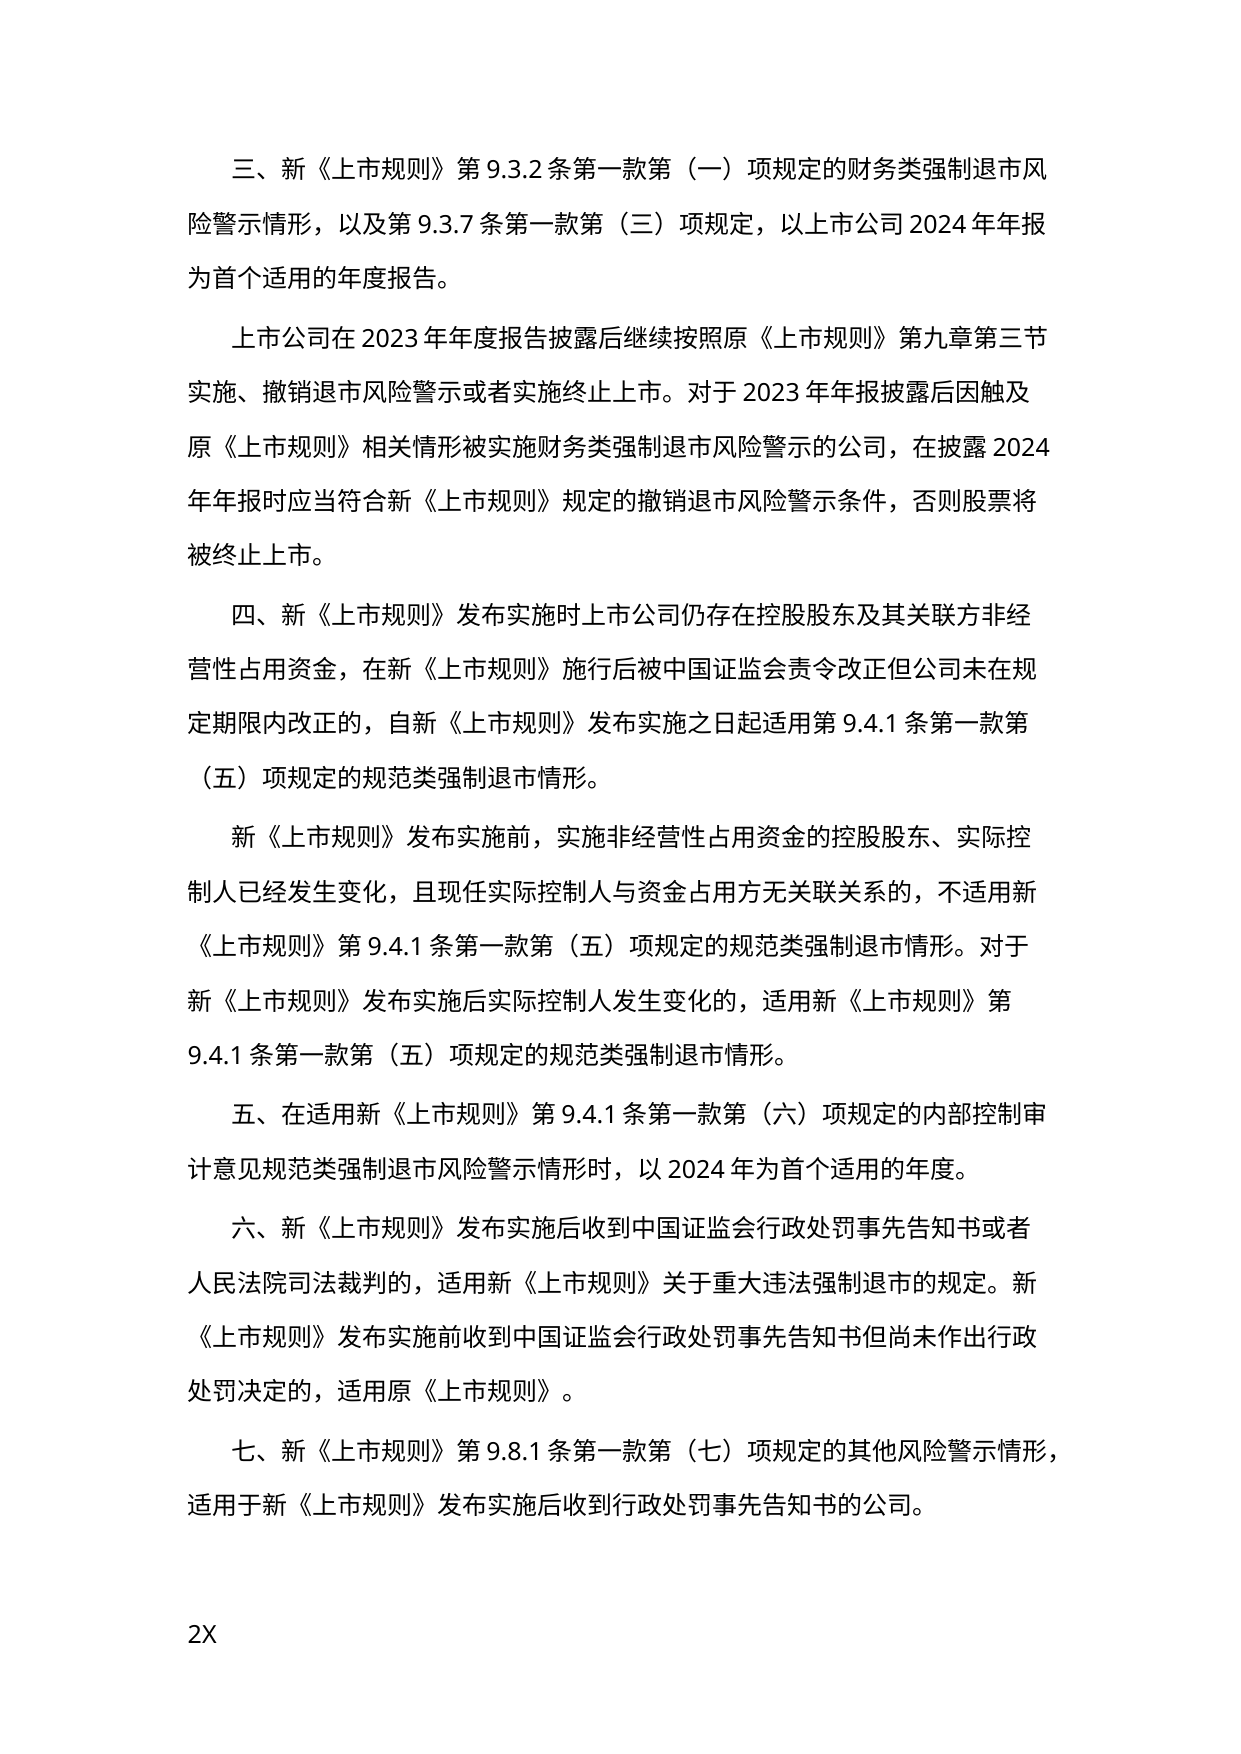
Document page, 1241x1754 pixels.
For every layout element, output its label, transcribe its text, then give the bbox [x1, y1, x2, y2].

text 五、在适用新《上市规则》第9.4.1条第一款第（六）项规定的内部控制审计意见规范类强制退市风险警示情形时，以2024年为首个适用的年度。 [187, 1095, 1053, 1185]
text 三、新《上市规则》第9.3.2条第一款第（一）项规定的财务类强制退市风险警示情形，以及第9.3.7条第一款第（三）项规定，以上市公司2024年年报为首个适用的年度报告。 [187, 150, 1053, 295]
text 四、新《上市规则》发布实施时上市公司仍存在控股股东及其关联方非经营性占用资金，在新《上市规则》施行后被中国证监会责令改正但公司未在规定期限内改正的，自新《上市规则》发布实施之日起适用第9.4.1条第一款第（五）项规定的规范类强制退市情形。 [187, 595, 1053, 794]
text 新《上市规则》发布实施前，实施非经营性占用资金的控股股东、实际控制人已经发生变化，且现任实际控制人与资金占用方无关联关系的，不适用新《上市规则》第9.4.1条第一款第（五）项规定的规范类强制退市情形。对于新《上市规则》发布实施后实际控制人发生变化的，适用新《上市规则》第9.4.1条第一款第（五）项规定的规范类强制退市情形。 [187, 818, 1053, 1072]
text 六、新《上市规则》发布实施后收到中国证监会行政处罚事先告知书或者人民法院司法裁判的，适用新《上市规则》关于重大违法强制退市的规定。新《上市规则》发布实施前收到中国证监会行政处罚事先告知书但尚未作出行政处罚决定的，适用原《上市规则》。 [187, 1209, 1053, 1408]
text 上市公司在2023年年度报告披露后继续按照原《上市规则》第九章第三节实施、撤销退市风险警示或者实施终止上市。对于2023年年报披露后因触及原《上市规则》相关情形被实施财务类强制退市风险警示的公司，在披露2024年年报时应当符合新《上市规则》规定的撤销退市风险警示条件，否则股票将被终止上市。 [187, 318, 1053, 572]
text 七、新《上市规则》第9.8.1条第一款第（七）项规定的其他风险警示情形，适用于新《上市规则》发布实施后收到行政处罚事先告知书的公司。 [187, 1431, 1053, 1522]
